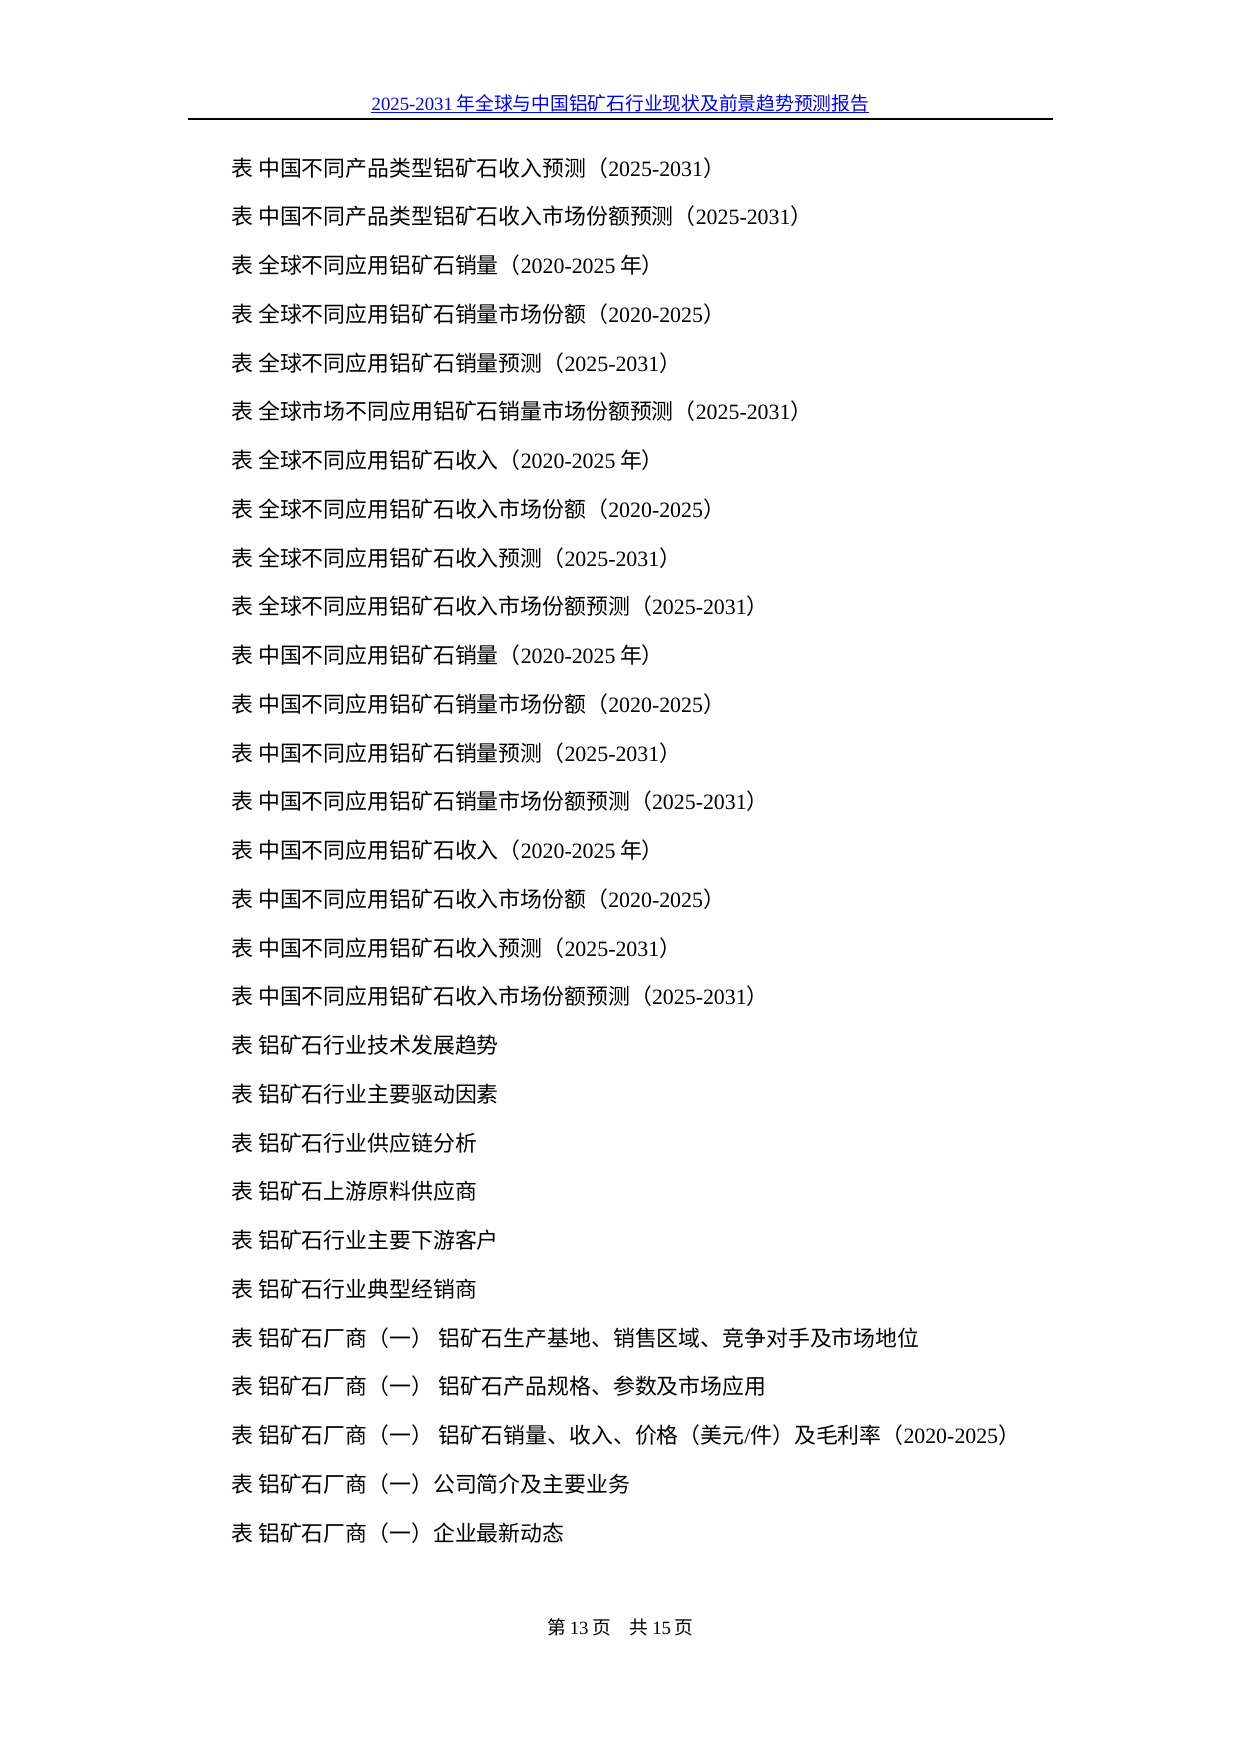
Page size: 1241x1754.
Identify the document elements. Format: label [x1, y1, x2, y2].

text [187, 150, 1053, 1548]
